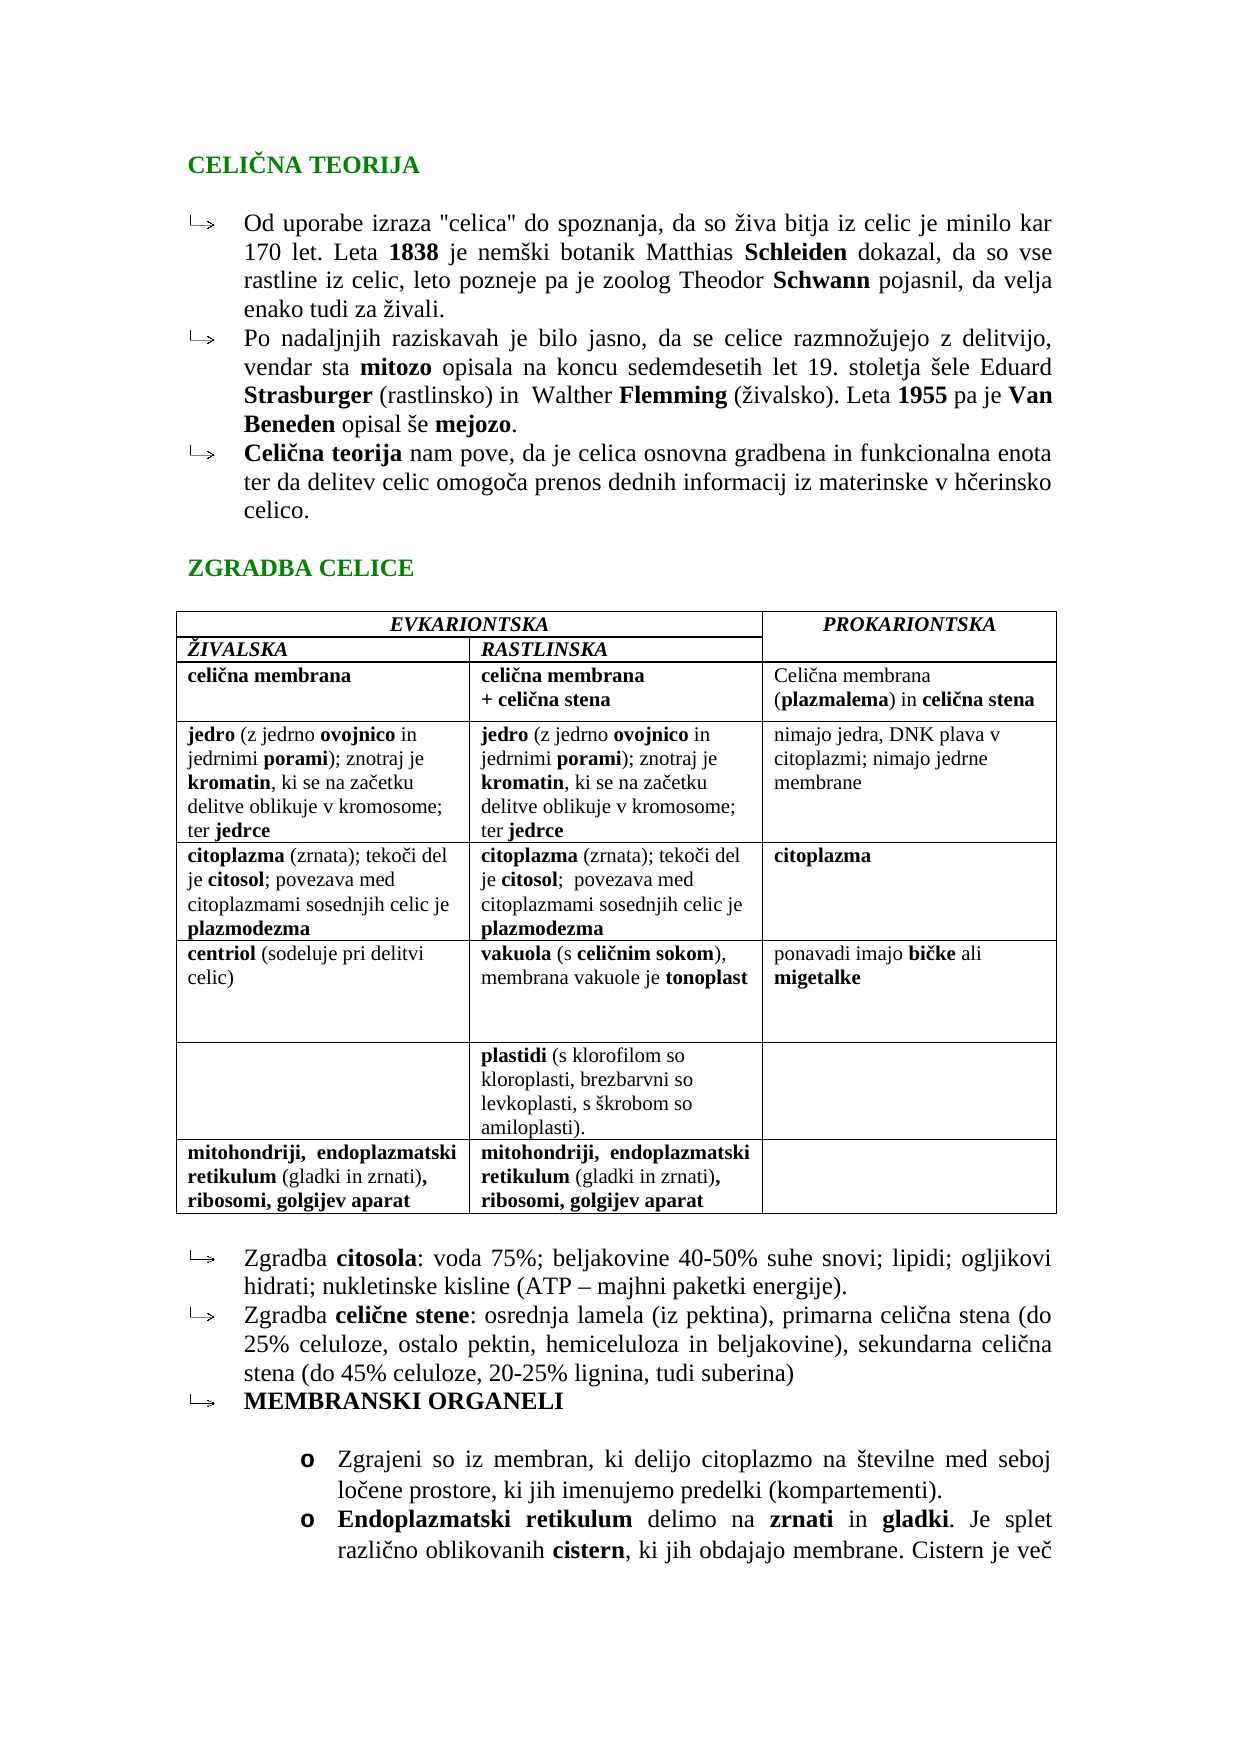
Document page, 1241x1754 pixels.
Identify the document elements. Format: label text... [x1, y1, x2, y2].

table_cell mitohondriji, endoplazmatski retikulum (gladki in zrnati), ribosomi, golgijev aparat [177, 1140, 469, 1212]
table_header PROKARIONTSKA [763, 612, 1056, 661]
table_cell nimajo jedra, DNK plava v citoplazmi; nimajo jedrne membrane [763, 722, 1056, 842]
table_cell centriol (sodeluje pri delitvi celic) [177, 941, 469, 1042]
list Od uporabe izraza ''celica'' do spoznanja, da so živa bitja iz celic je minilo kar 170 let. Leta 1838 je nemški botanik Matthias Schleiden dokazal, da so vse rastline iz celic, leto pozneje pa je zoolog Theodor Schwann pojasnil, da velja enako tudi za živali. [187, 208, 1053, 323]
table_cell citoplazma (zrnata); tekoči del je citosol; povezava med citoplazmami sosednjih celic je plazmodezma [470, 843, 762, 939]
table_cell celična membrana + celična stena [470, 663, 762, 721]
table_cell [763, 1043, 1056, 1139]
picture [188, 444, 215, 462]
table_cell jedro (z jedrno ovojnico in jedrnimi porami); znotraj je kromatin, ki se na začetku delitve oblikuje v kromosome; ter jedrce [177, 722, 469, 842]
list MEMBRANSKI ORGANELI [187, 1386, 1053, 1415]
table_cell ponavadi imajo bičke ali migetalke [763, 941, 1056, 1042]
table_cell citoplazma [763, 843, 1056, 939]
table_cell citoplazma (zrnata); tekoči del je citosol; povezava med citoplazmami sosednjih celic je plazmodezma [177, 843, 469, 939]
picture [188, 1393, 215, 1410]
picture [188, 214, 215, 232]
picture [188, 1249, 215, 1266]
list Zgradba celične stene: osrednja lamela (iz pektina), primarna celična stena (do 25% celuloze, ostalo pektin, hemiceluloza in beljakovine), sekundarna celična stena (do 45% celuloze, 20-25% lignina, tudi suberina) [187, 1300, 1053, 1386]
table_cell plastidi (s klorofilom so kloroplasti, brezbarvni so levkoplasti, s škrobom so amiloplasti). [470, 1043, 762, 1139]
table_cell [763, 1140, 1056, 1212]
list Po nadaljnjih raziskavah je bilo jasno, da se celice razmnožujejo z delitvijo, vendar sta mitozo opisala na koncu sedemdesetih let 19. stoletja šele Eduard Strasburger (rastlinsko) in Walther Flemming (živalsko). Leta 1955 pa je Van Beneden opisal še mejozo. [187, 323, 1053, 438]
list Celična teorija nam pove, da je celica osnovna gradbena in funkcionalna enota ter da delitev celic omogoča prenos dednih informacij iz materinske v hčerinsko celico. [187, 438, 1053, 524]
table_cell vakuola (s celičnim sokom), membrana vakuole je tonoplast [470, 941, 762, 1042]
table_cell RASTLINSKA [470, 638, 762, 661]
table_cell [177, 1043, 469, 1139]
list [300, 1504, 1053, 1563]
table_cell jedro (z jedrno ovojnico in jedrnimi porami); znotraj je kromatin, ki se na začetku delitve oblikuje v kromosome; ter jedrce [470, 722, 762, 842]
table_cell mitohondriji, endoplazmatski retikulum (gladki in zrnati), ribosomi, golgijev aparat [470, 1140, 762, 1212]
text CELIČNA TEORIJA [187, 150, 1053, 179]
table_cell celična membrana [177, 663, 469, 721]
list Zgradba citosola: voda 75%; beljakovine 40-50% suhe snovi; lipidi; ogljikovi hidrati; nukletinske kisline (ATP – majhni paketki energije). [187, 1243, 1053, 1300]
picture [188, 329, 215, 347]
table_header EVKARIONTSKA [177, 612, 762, 636]
table_cell ŽIVALSKA [177, 638, 469, 661]
table_cell Celična membrana (plazmalema) in celična stena [763, 663, 1056, 721]
text ZGRADBA CELICE [187, 553, 1053, 582]
list Zgrajeni so iz membran, ki delijo citoplazmo na številne med seboj ločene prostore, ki jih imenujemo predelki (kompartementi). [300, 1444, 1053, 1504]
picture [188, 1306, 215, 1324]
